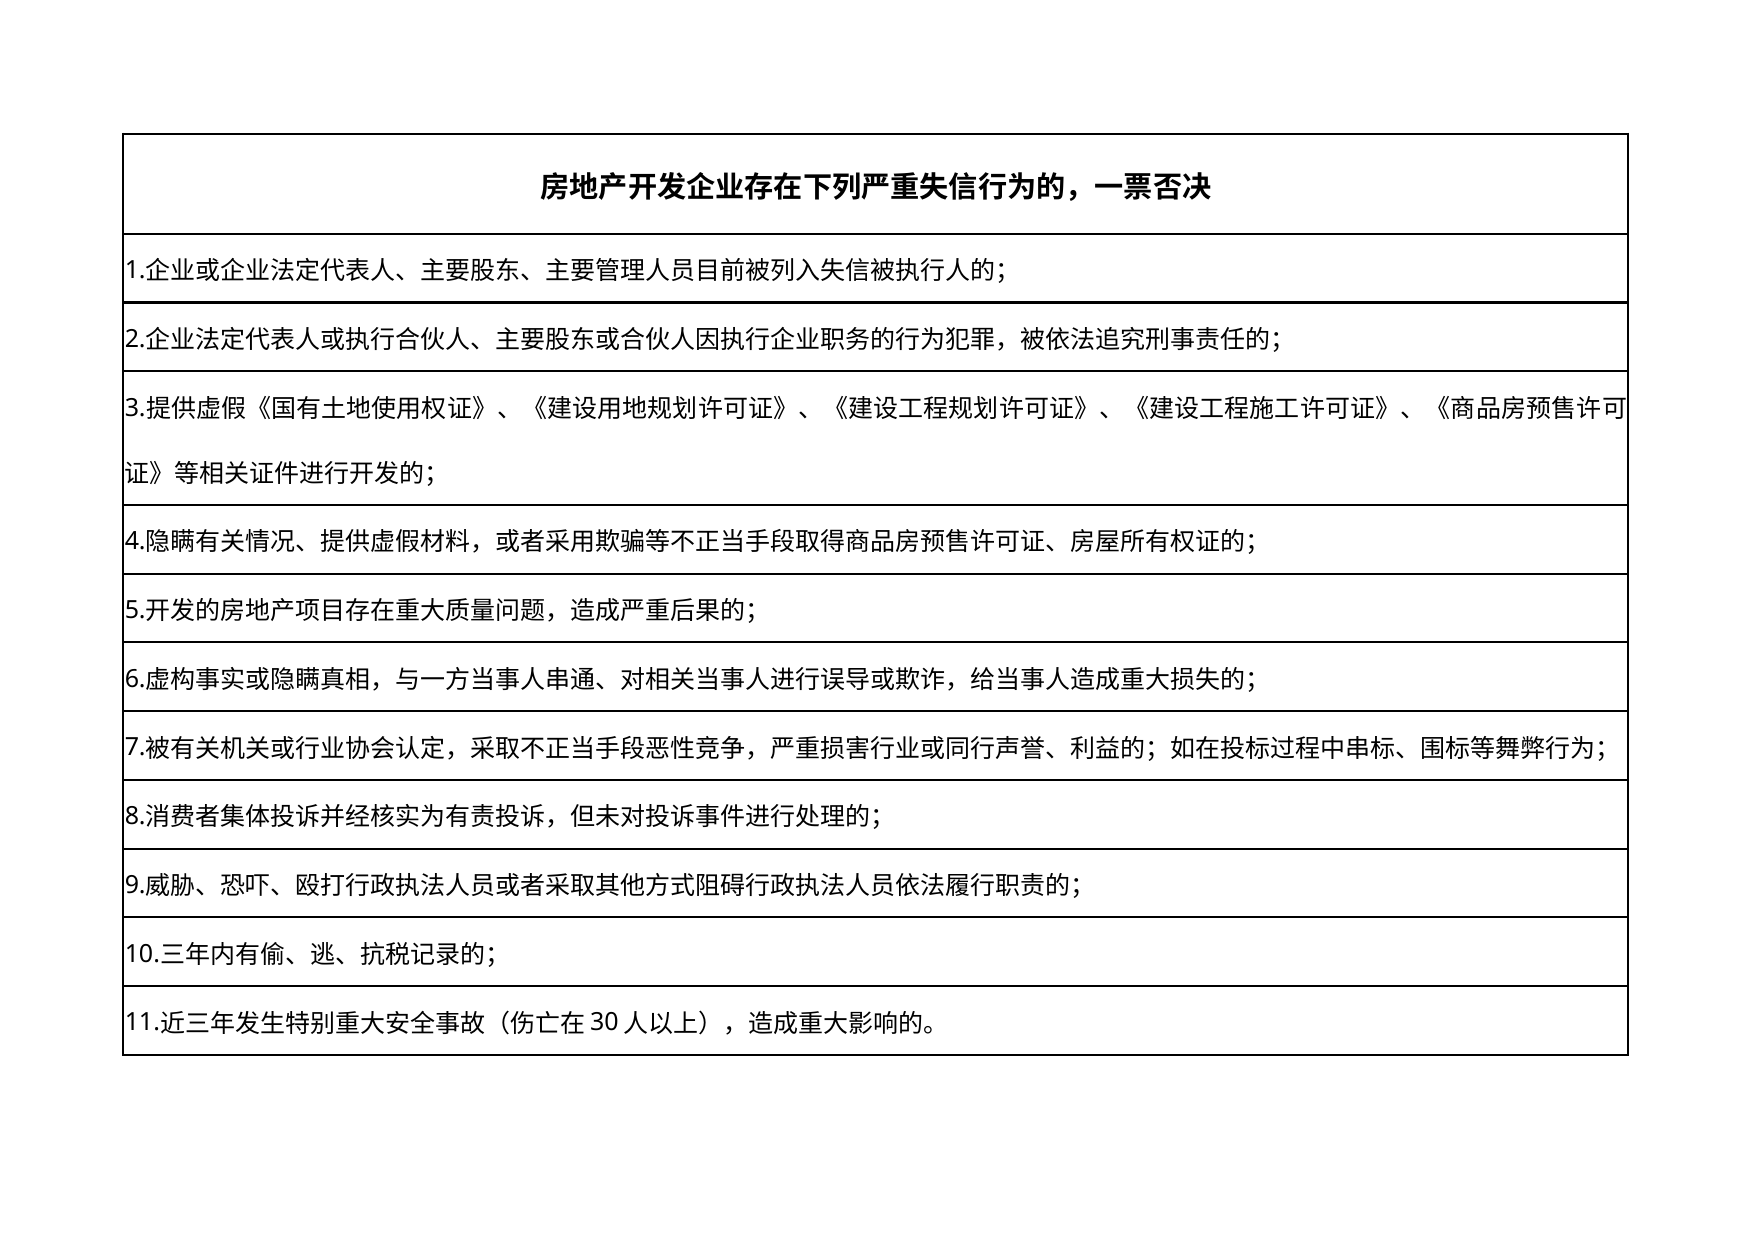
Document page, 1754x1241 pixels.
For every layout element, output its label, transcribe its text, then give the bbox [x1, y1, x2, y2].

table_cell 6.虚构事实或隐瞒真相，与一方当事人串通、对相关当事人进行误导或欺诈，给当事人造成重大损失的； [124, 643, 1627, 710]
table_cell 9.威胁、恐吓、殴打行政执法人员或者采取其他方式阻碍行政执法人员依法履行职责的； [124, 850, 1627, 916]
table_cell 5.开发的房地产项目存在重大质量问题，造成严重后果的； [124, 575, 1627, 641]
table_header 房地产开发企业存在下列严重失信行为的，一票否决 [124, 135, 1627, 233]
table_cell 11.近三年发生特别重大安全事故（伤亡在30人以上），造成重大影响的。 [124, 987, 1627, 1054]
table_cell 3.提供虚假《国有土地使用权证》、《建设用地规划许可证》、《建设工程规划许可证》、《建设工程施工许可证》、《商品房预售许可证》等相关证件进行开发的； [124, 372, 1627, 504]
table_cell 7.被有关机关或行业协会认定，采取不正当手段恶性竞争，严重损害行业或同行声誉、利益的；如在投标过程中串标、围标等舞弊行为； [124, 712, 1627, 779]
table_cell 10.三年内有偷、逃、抗税记录的； [124, 918, 1627, 985]
table_cell 1.企业或企业法定代表人、主要股东、主要管理人员目前被列入失信被执行人的； [124, 235, 1627, 301]
table_cell 2.企业法定代表人或执行合伙人、主要股东或合伙人因执行企业职务的行为犯罪，被依法追究刑事责任的； [124, 304, 1627, 370]
table_cell 4.隐瞒有关情况、提供虚假材料，或者采用欺骗等不正当手段取得商品房预售许可证、房屋所有权证的； [124, 506, 1627, 572]
table_cell 8.消费者集体投诉并经核实为有责投诉，但未对投诉事件进行处理的； [124, 781, 1627, 847]
